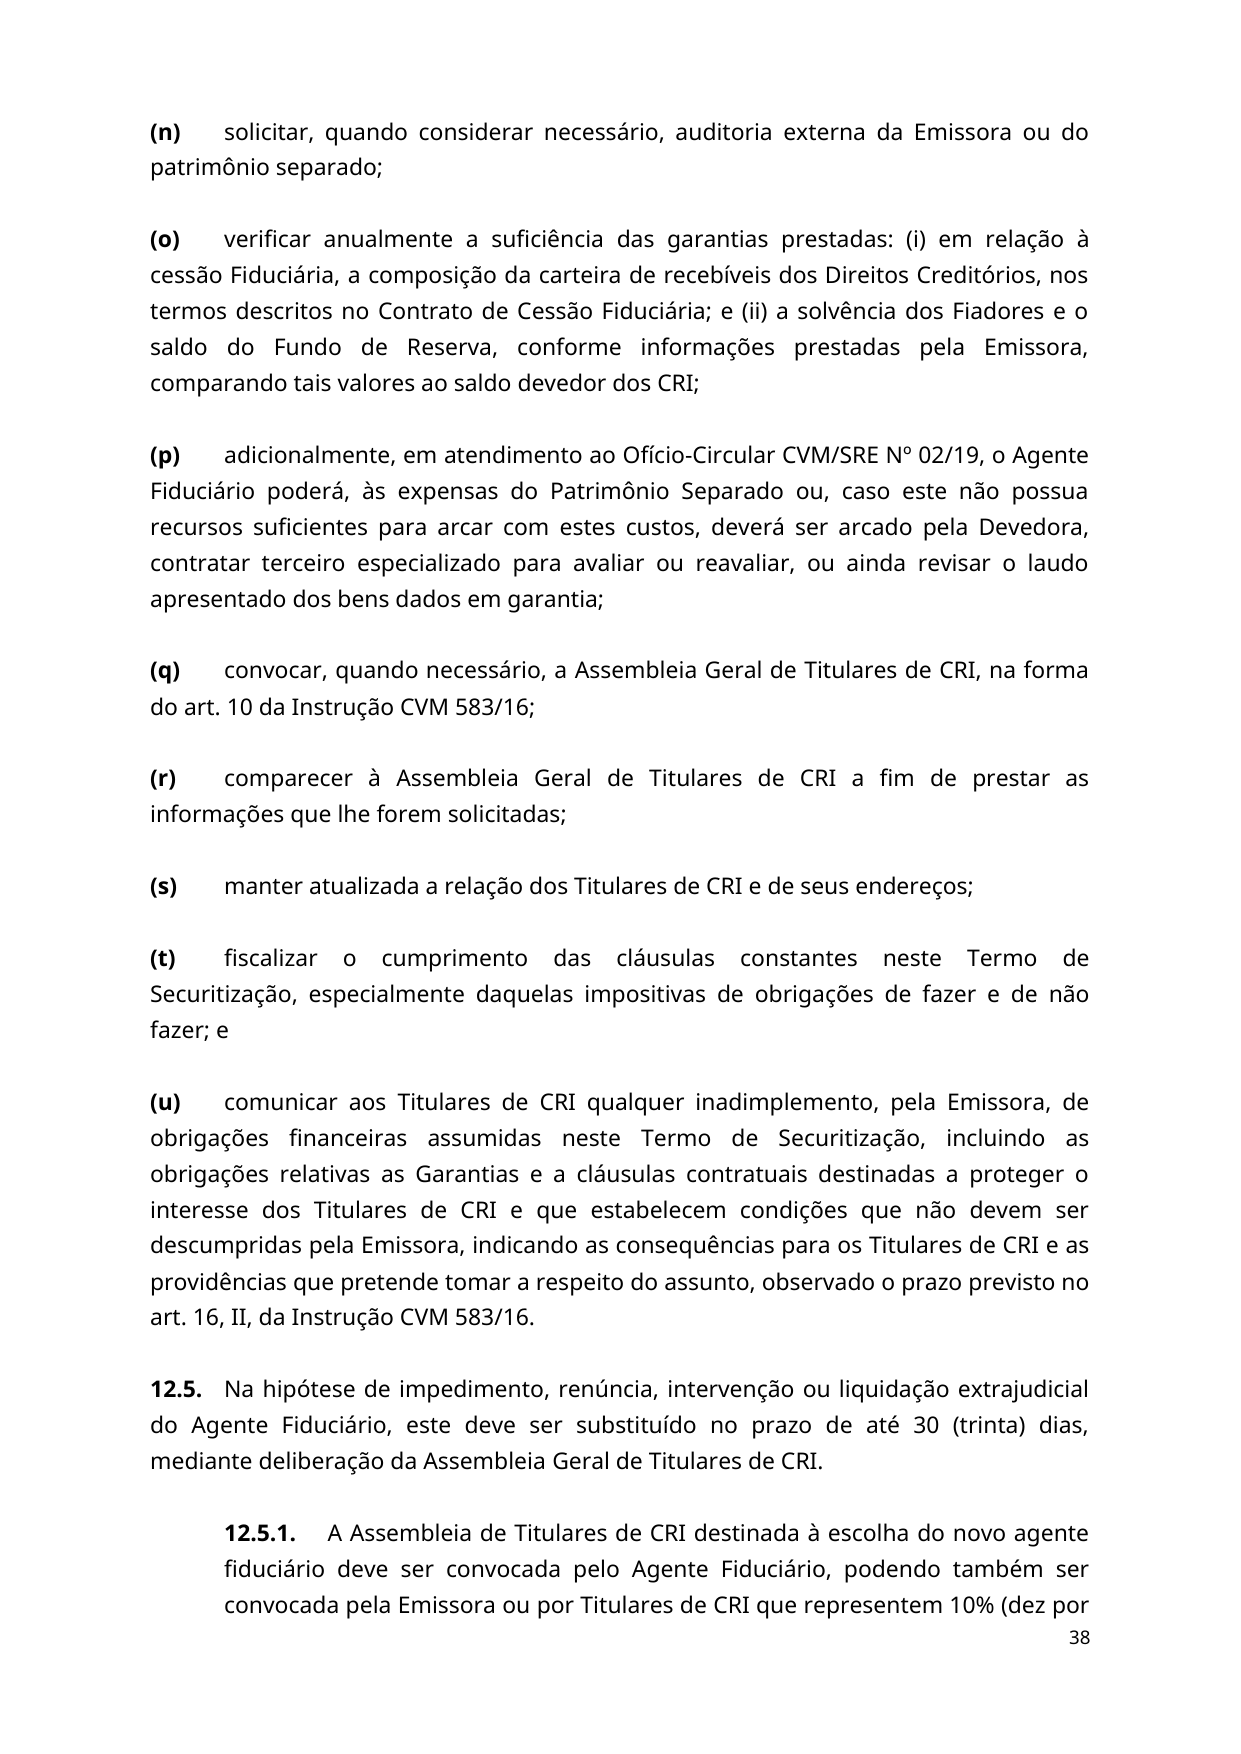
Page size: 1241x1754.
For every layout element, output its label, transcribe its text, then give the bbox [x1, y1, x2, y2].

list comunicar aos Titulares de CRI qualquer inadimplemento, pela Emissora, de obrigações financeiras assumidas neste Termo de Securitização, incluindo as obrigações relativas as Garantias e a cláusulas contratuais destinadas a proteger o interesse dos Titulares de CRI e que estabelecem condições que não devem ser descumpridas pela Emissora, indicando as consequências para os Titulares de CRI e as providências que pretende tomar a respeito do assunto, observado o prazo previsto no art. 16, II, da Instrução CVM 583/16. [150, 1086, 1090, 1333]
list adicionalmente, em atendimento ao Ofício-Circular CVM/SRE Nº 02/19, o Agente Fiduciário poderá, às expensas do Patrimônio Separado ou, caso este não possua recursos suficientes para arcar com estes custos, deverá ser arcado pela Devedora, contratar terceiro especializado para avaliar ou reavaliar, ou ainda revisar o laudo apresentado dos bens dados em garantia; [150, 439, 1090, 614]
list verificar anualmente a suficiência das garantias prestadas: (i) em relação à cessão Fiduciária, a composição da carteira de recebíveis dos Direitos Creditórios, nos termos descritos no Contrato de Cessão Fiduciária; e (ii) a solvência dos Fiadores e o saldo do Fundo de Reserva, conforme informações prestadas pela Emissora, comparando tais valores ao saldo devedor dos CRI; [150, 223, 1090, 398]
list manter atualizada a relação dos Titulares de CRI e de seus endereços; [150, 870, 1090, 901]
list solicitar, quando considerar necessário, auditoria externa da Emissora ou do patrimônio separado; [150, 115, 1090, 183]
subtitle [224, 1517, 1090, 1620]
subtitle Na hipótese de impedimento, renúncia, intervenção ou liquidação extrajudicial do Agente Fiduciário, este deve ser substituído no prazo de até 30 (trinta) dias, mediante deliberação da Assembleia Geral de Titulares de CRI. [150, 1373, 1090, 1476]
list convocar, quando necessário, a Assembleia Geral de Titulares de CRI, na forma do art. 10 da Instrução CVM 583/16; [150, 654, 1090, 722]
list fiscalizar o cumprimento das cláusulas constantes neste Termo de Securitização, especialmente daquelas impositivas de obrigações de fazer e de não fazer; e [150, 942, 1090, 1045]
list comparecer à Assembleia Geral de Titulares de CRI a fim de prestar as informações que lhe forem solicitadas; [150, 762, 1090, 829]
